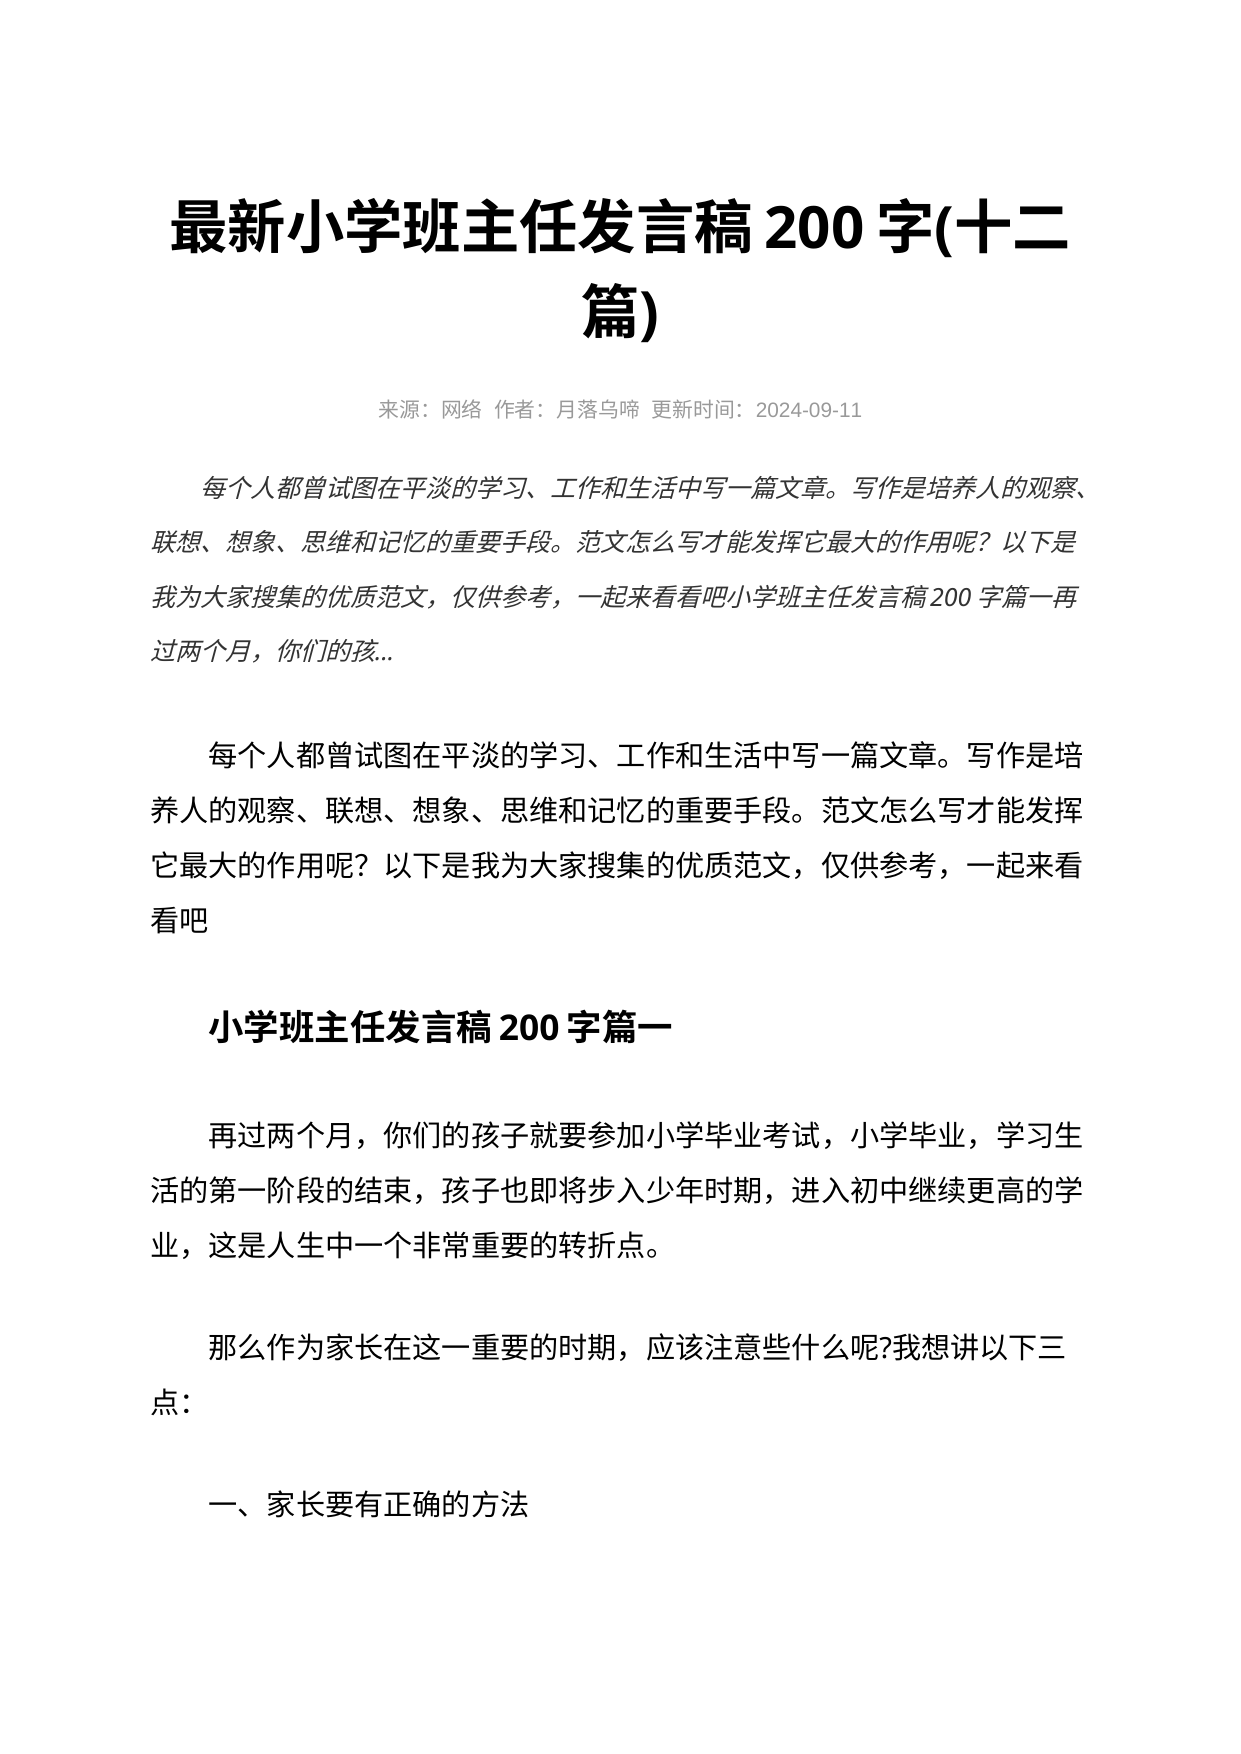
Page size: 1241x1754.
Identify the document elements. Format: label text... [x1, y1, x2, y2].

text 一、家长要有正确的方法 [150, 1481, 1090, 1523]
text 小学班主任发言稿200字篇一 [150, 999, 1090, 1051]
text 来源：网络 作者：月落乌啼 更新时间：2024-09-11 [150, 398, 1090, 422]
text 再过两个月，你们的孩子就要参加小学毕业考试，小学毕业，学习生活的第一阶段的结束，孩子也即将步入少年时期，进入初中继续更高的学业，这是人生中一个非常重要的转折点。 [150, 1113, 1090, 1265]
subtitle 最新小学班主任发言稿200字(十二篇) [150, 181, 1090, 351]
text 每个人都曾试图在平淡的学习、工作和生活中写一篇文章。写作是培养人的观察、联想、想象、思维和记忆的重要手段。范文怎么写才能发挥它最大的作用呢？以下是我为大家搜集的优质范文，仅供参考，一起来看看吧 [150, 733, 1090, 940]
text 那么作为家长在这一重要的时期，应该注意些什么呢?我想讲以下三点： [150, 1324, 1090, 1422]
text 每个人都曾试图在平淡的学习、工作和生活中写一篇文章。写作是培养人的观察、联想、想象、思维和记忆的重要手段。范文怎么写才能发挥它最大的作用呢？以下是我为大家搜集的优质范文，仅供参考，一起来看看吧小学班主任发言稿200字篇一再过两个月，你们的孩... [150, 468, 1090, 668]
